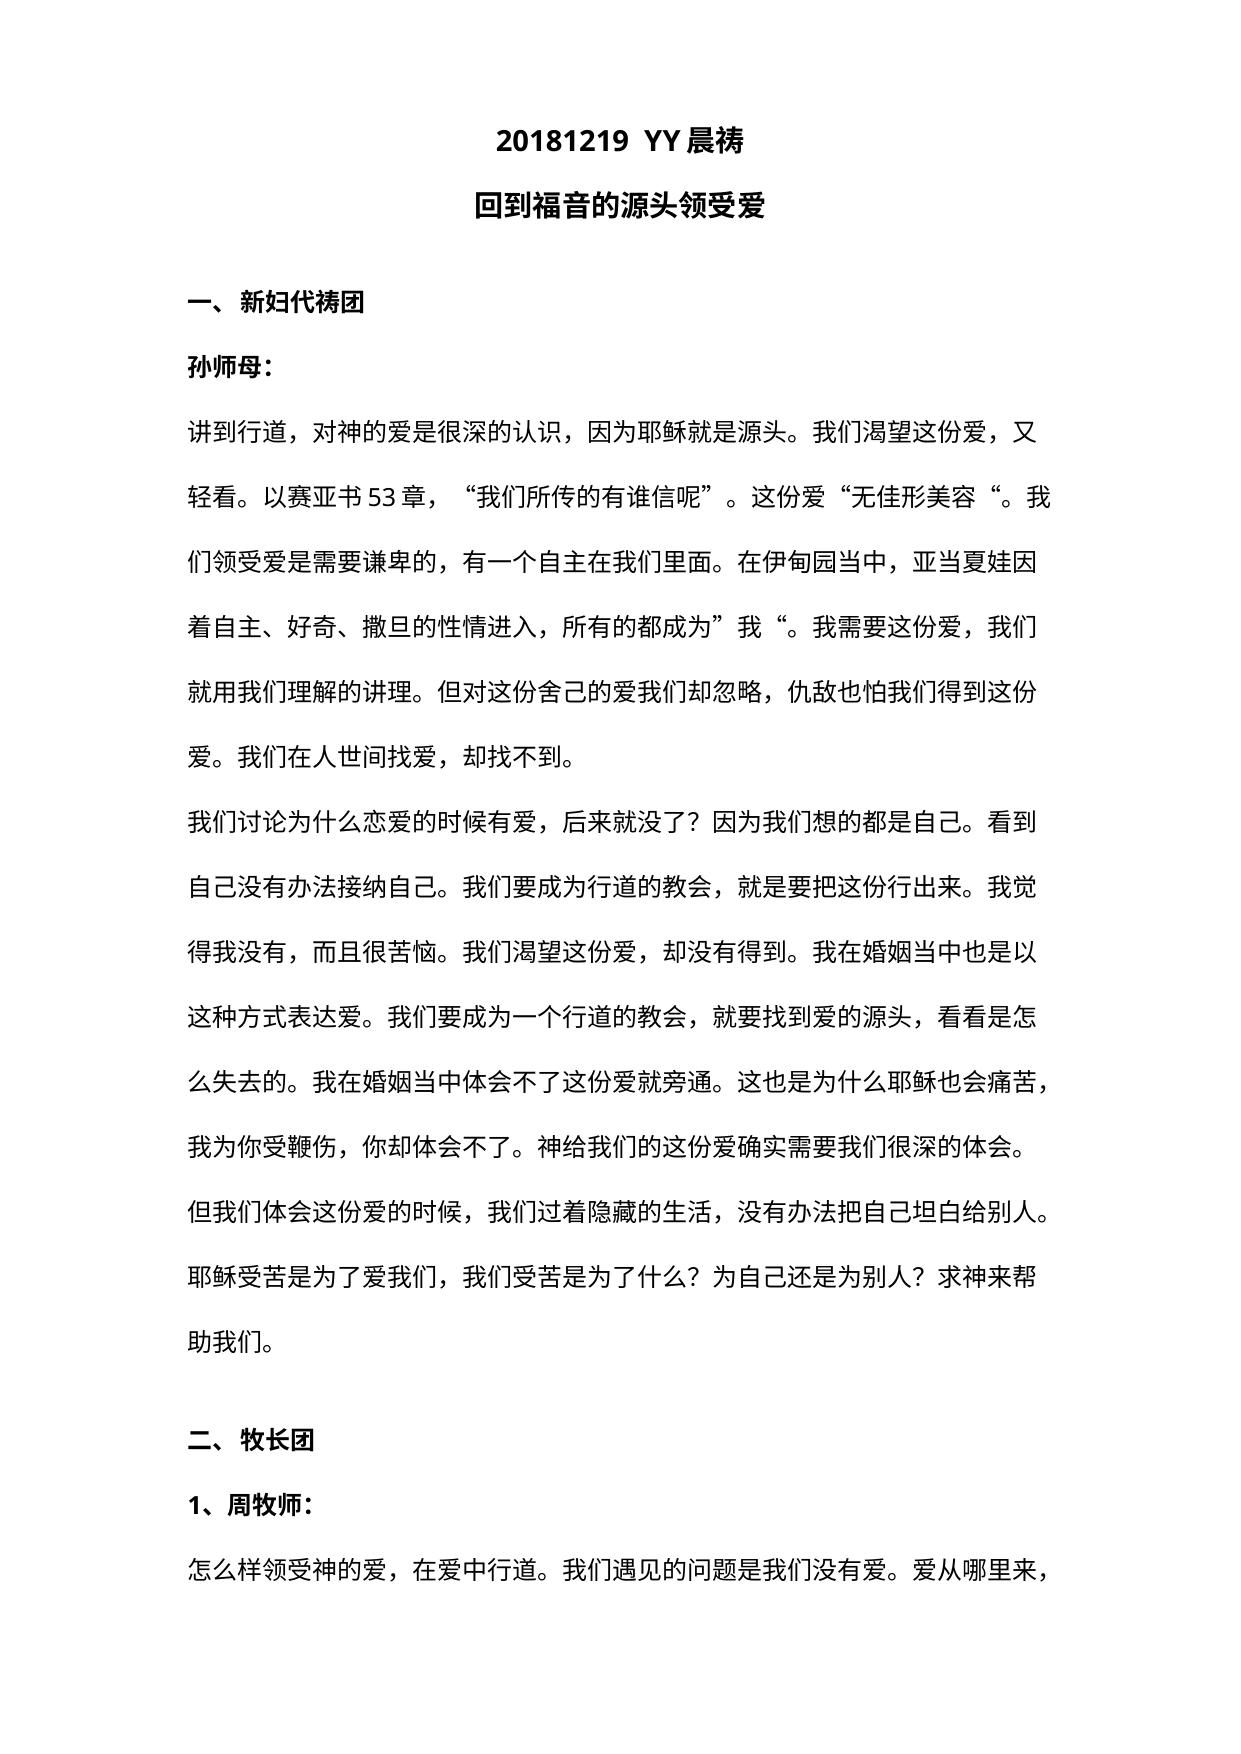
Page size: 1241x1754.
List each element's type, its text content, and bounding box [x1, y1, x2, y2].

list 牧长团 [187, 1406, 1053, 1471]
text 20181219 YY晨祷 [187, 106, 1053, 171]
text 回到福音的源头领受爱 [187, 171, 1053, 236]
text 孙师母： [187, 333, 1053, 398]
text 1、周牧师： [187, 1471, 1053, 1536]
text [187, 1536, 1053, 1601]
text 讲到行道，对神的爱是很深的认识，因为耶稣就是源头。我们渴望这份爱，又轻看。以赛亚书53章，“我们所传的有谁信呢”。这份爱“无佳形美容“。我们领受爱是需要谦卑的，有一个自主在我们里面。在伊甸园当中，亚当夏娃因着自主、好奇、撒旦的性情进入，所有的都成为”我“。我需要这份爱，我们就用我们理解的讲理。但对这份舍己的爱我们却忽略，仇敌也怕我们得到这份爱。我们在人世间找爱，却找不到。 [187, 398, 1053, 788]
text 我们讨论为什么恋爱的时候有爱，后来就没了？因为我们想的都是自己。看到自己没有办法接纳自己。我们要成为行道的教会，就是要把这份行出来。我觉得我没有，而且很苦恼。我们渴望这份爱，却没有得到。我在婚姻当中也是以这种方式表达爱。我们要成为一个行道的教会，就要找到爱的源头，看看是怎么失去的。我在婚姻当中体会不了这份爱就旁通。这也是为什么耶稣也会痛苦，我为你受鞭伤，你却体会不了。神给我们的这份爱确实需要我们很深的体会。但我们体会这份爱的时候，我们过着隐藏的生活，没有办法把自己坦白给别人。耶稣受苦是为了爱我们，我们受苦是为了什么？为自己还是为别人？求神来帮助我们。 [187, 788, 1053, 1373]
list 新妇代祷团 [187, 268, 1053, 333]
